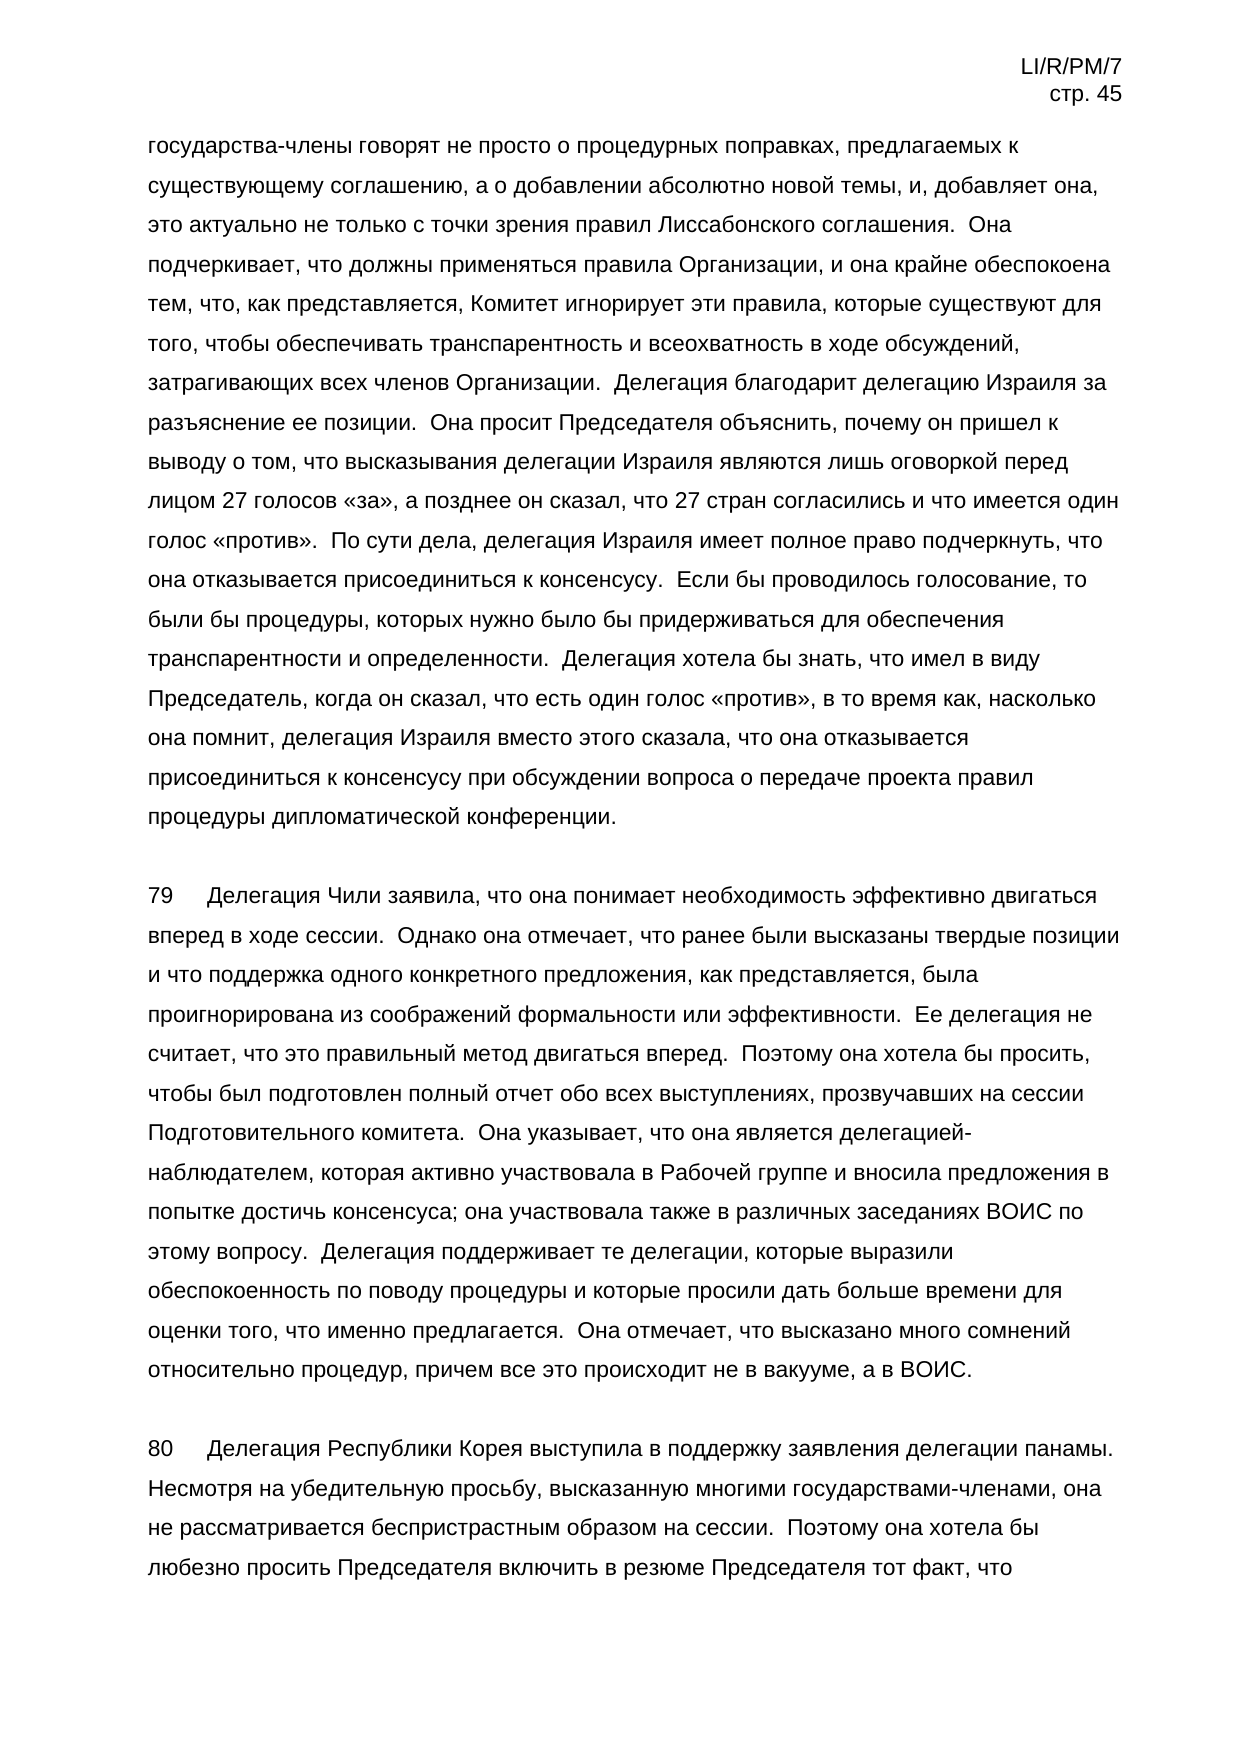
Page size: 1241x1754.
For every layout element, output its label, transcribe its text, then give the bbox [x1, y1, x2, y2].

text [148, 132, 1122, 830]
text Делегация Чили заявила, что она понимает необходимость эффективно двигаться вперед в ходе сессии. Однако она отмечает, что ранее были высказаны твердые позиции и что поддержка одного конкретного предложения, как представляется, была проигнорирована из соображений формальности или эффективности. Ее делегация не считает, что это правильный метод двигаться вперед. Поэтому она хотела бы просить, чтобы был подготовлен полный отчет обо всех выступлениях, прозвучавших на сессии Подготовительного комитета. Она указывает, что она является делегацией-наблюдателем, которая активно участвовала в Рабочей группе и вносила предложения в попытке достичь консенсуса; она участвовала также в различных заседаниях ВОИС по этому вопросу. Делегация поддерживает те делегации, которые выразили обеспокоенность по поводу процедуры и которые просили дать больше времени для оценки того, что именно предлагается. Она отмечает, что высказано много сомнений относительно процедур, причем все это происходит не в вакууме, а в ВОИС. [148, 882, 1122, 1382]
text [148, 1435, 1122, 1580]
